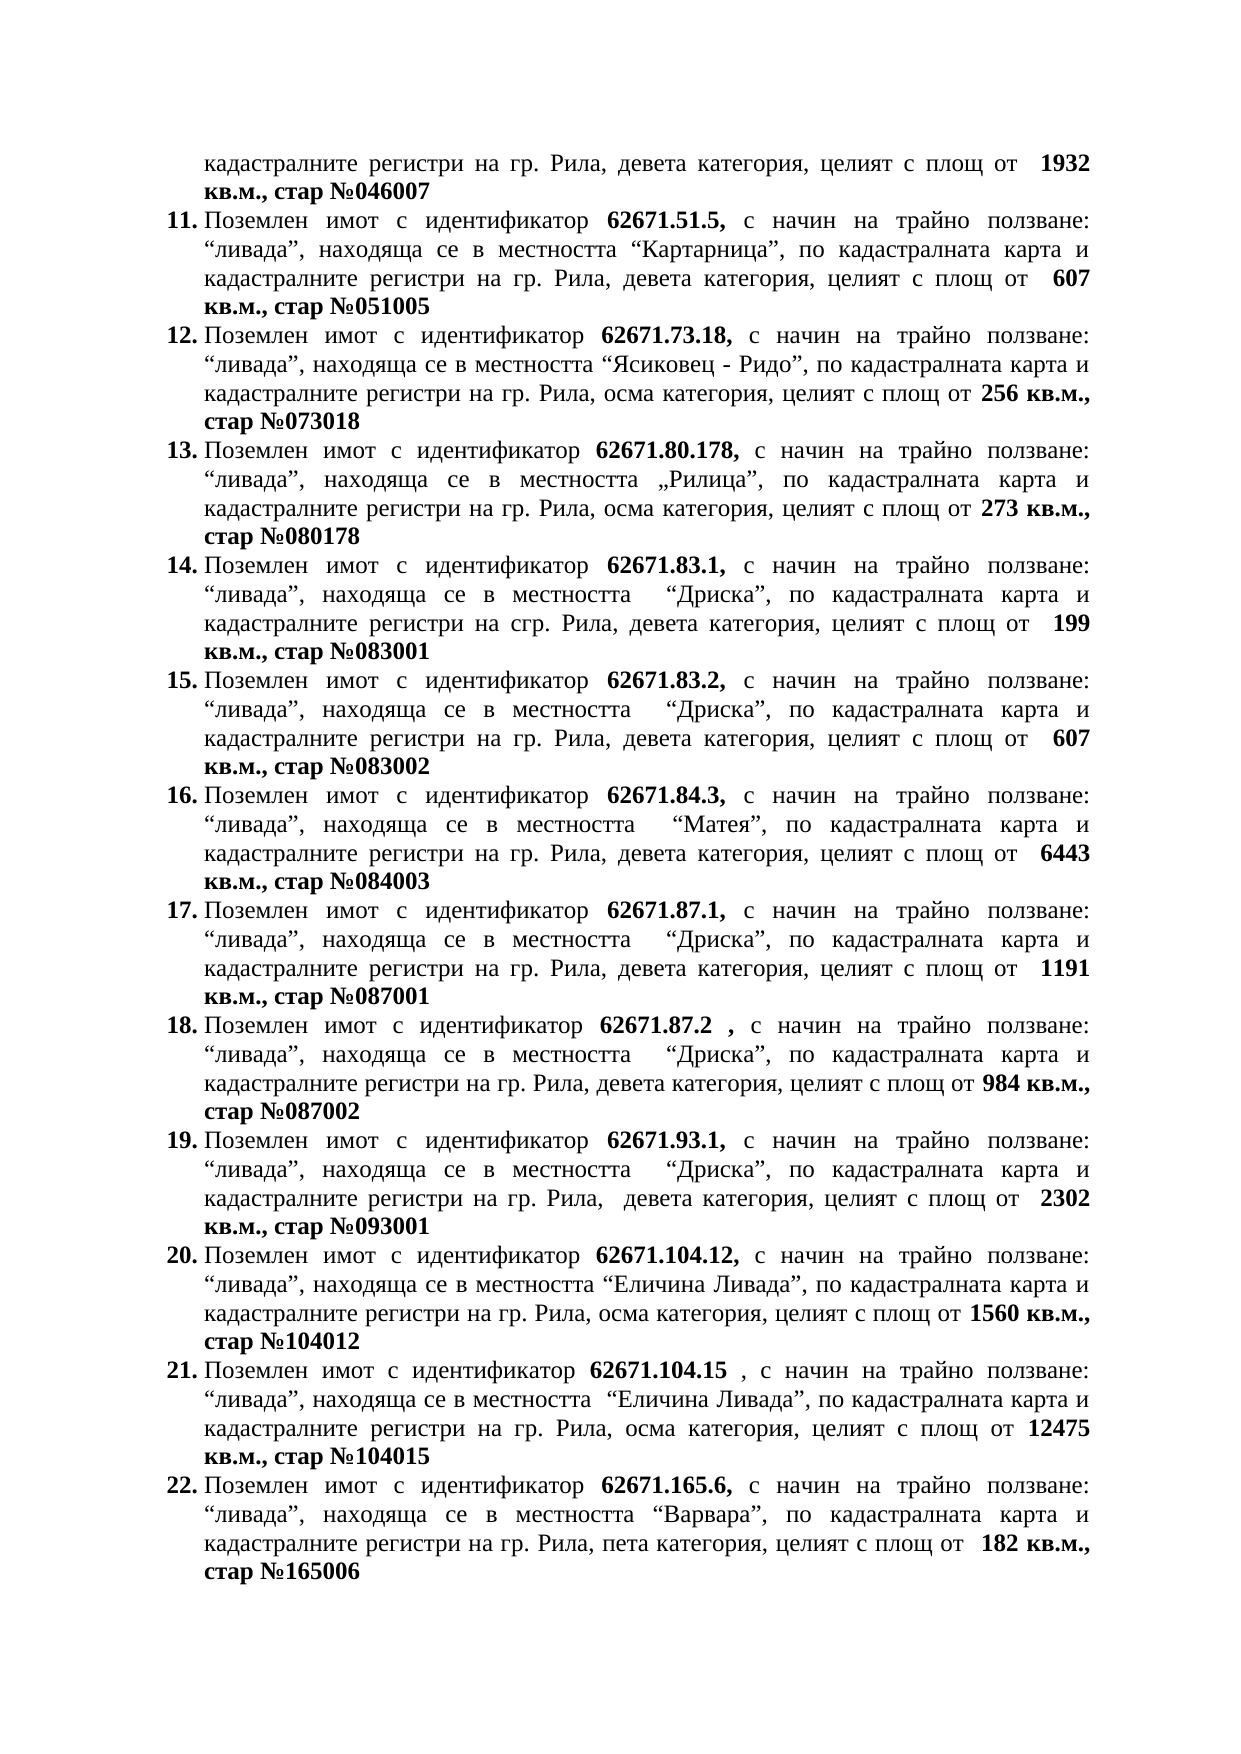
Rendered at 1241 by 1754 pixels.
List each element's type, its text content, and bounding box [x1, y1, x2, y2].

list Поземлен имот с идентификатор 62671.165.6, с начин на трайно ползване: “ливада”, находяща се в местността “Варвара”, по кадастралната карта и кадастралните регистри на гр. Рила, пета категория, целият с площ от 182 кв.м., стар №165006 [166, 1470, 1090, 1585]
list Поземлен имот с идентификатор 62671.87.2 , с начин на трайно ползване: “ливада”, находяща се в местността “Дриска”, по кадастралната карта и кадастралните регистри на гр. Рила, девета категория, целият с площ от 984 кв.м., стар №087002 [166, 1010, 1090, 1125]
list Поземлен имот с идентификатор 62671.104.12, с начин на трайно ползване: “ливада”, находяща се в местността “Еличина Ливада”, по кадастралната карта и кадастралните регистри на гр. Рила, осма категория, целият с площ от 1560 кв.м., стар №104012 [166, 1240, 1090, 1355]
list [166, 148, 1090, 205]
list Поземлен имот с идентификатор 62671.87.1, с начин на трайно ползване: “ливада”, находяща се в местността “Дриска”, по кадастралната карта и кадастралните регистри на гр. Рила, девета категория, целият с площ от 1191 кв.м., стар №087001 [166, 895, 1090, 1010]
list Поземлен имот с идентификатор 62671.83.1, с начин на трайно ползване: “ливада”, находяща се в местността “Дриска”, по кадастралната карта и кадастралните регистри на сгр. Рила, девета категория, целият с площ от 199 кв.м., стар №083001 [166, 550, 1090, 665]
list Поземлен имот с идентификатор 62671.104.15 , с начин на трайно ползване: “ливада”, находяща се в местността “Еличина Ливада”, по кадастралната карта и кадастралните регистри на гр. Рила, осма категория, целият с площ от 12475 кв.м., стар №104015 [166, 1355, 1090, 1470]
list Поземлен имот с идентификатор 62671.93.1, с начин на трайно ползване: “ливада”, находяща се в местността “Дриска”, по кадастралната карта и кадастралните регистри на гр. Рила, девета категория, целият с площ от 2302 кв.м., стар №093001 [166, 1125, 1090, 1240]
list Поземлен имот с идентификатор 62671.51.5, с начин на трайно ползване: “ливада”, находяща се в местността “Картарница”, по кадастралната карта и кадастралните регистри на гр. Рила, девета категория, целият с площ от 607 кв.м., стар №051005 [166, 205, 1090, 320]
list Поземлен имот с идентификатор 62671.80.178, с начин на трайно ползване: “ливада”, находяща се в местността „Рилица”, по кадастралната карта и кадастралните регистри на гр. Рила, осма категория, целият с площ от 273 кв.м., стар №080178 [166, 435, 1090, 550]
list Поземлен имот с идентификатор 62671.84.3, с начин на трайно ползване: “ливада”, находяща се в местността “Матея”, по кадастралната карта и кадастралните регистри на гр. Рила, девета категория, целият с площ от 6443 кв.м., стар №084003 [166, 780, 1090, 895]
list Поземлен имот с идентификатор 62671.83.2, с начин на трайно ползване: “ливада”, находяща се в местността “Дриска”, по кадастралната карта и кадастралните регистри на гр. Рила, девета категория, целият с площ от 607 кв.м., стар №083002 [166, 665, 1090, 780]
list Поземлен имот с идентификатор 62671.73.18, с начин на трайно ползване: “ливада”, находяща се в местността “Ясиковец - Ридо”, по кадастралната карта и кадастралните регистри на гр. Рила, осма категория, целият с площ от 256 кв.м., стар №073018 [166, 320, 1090, 435]
